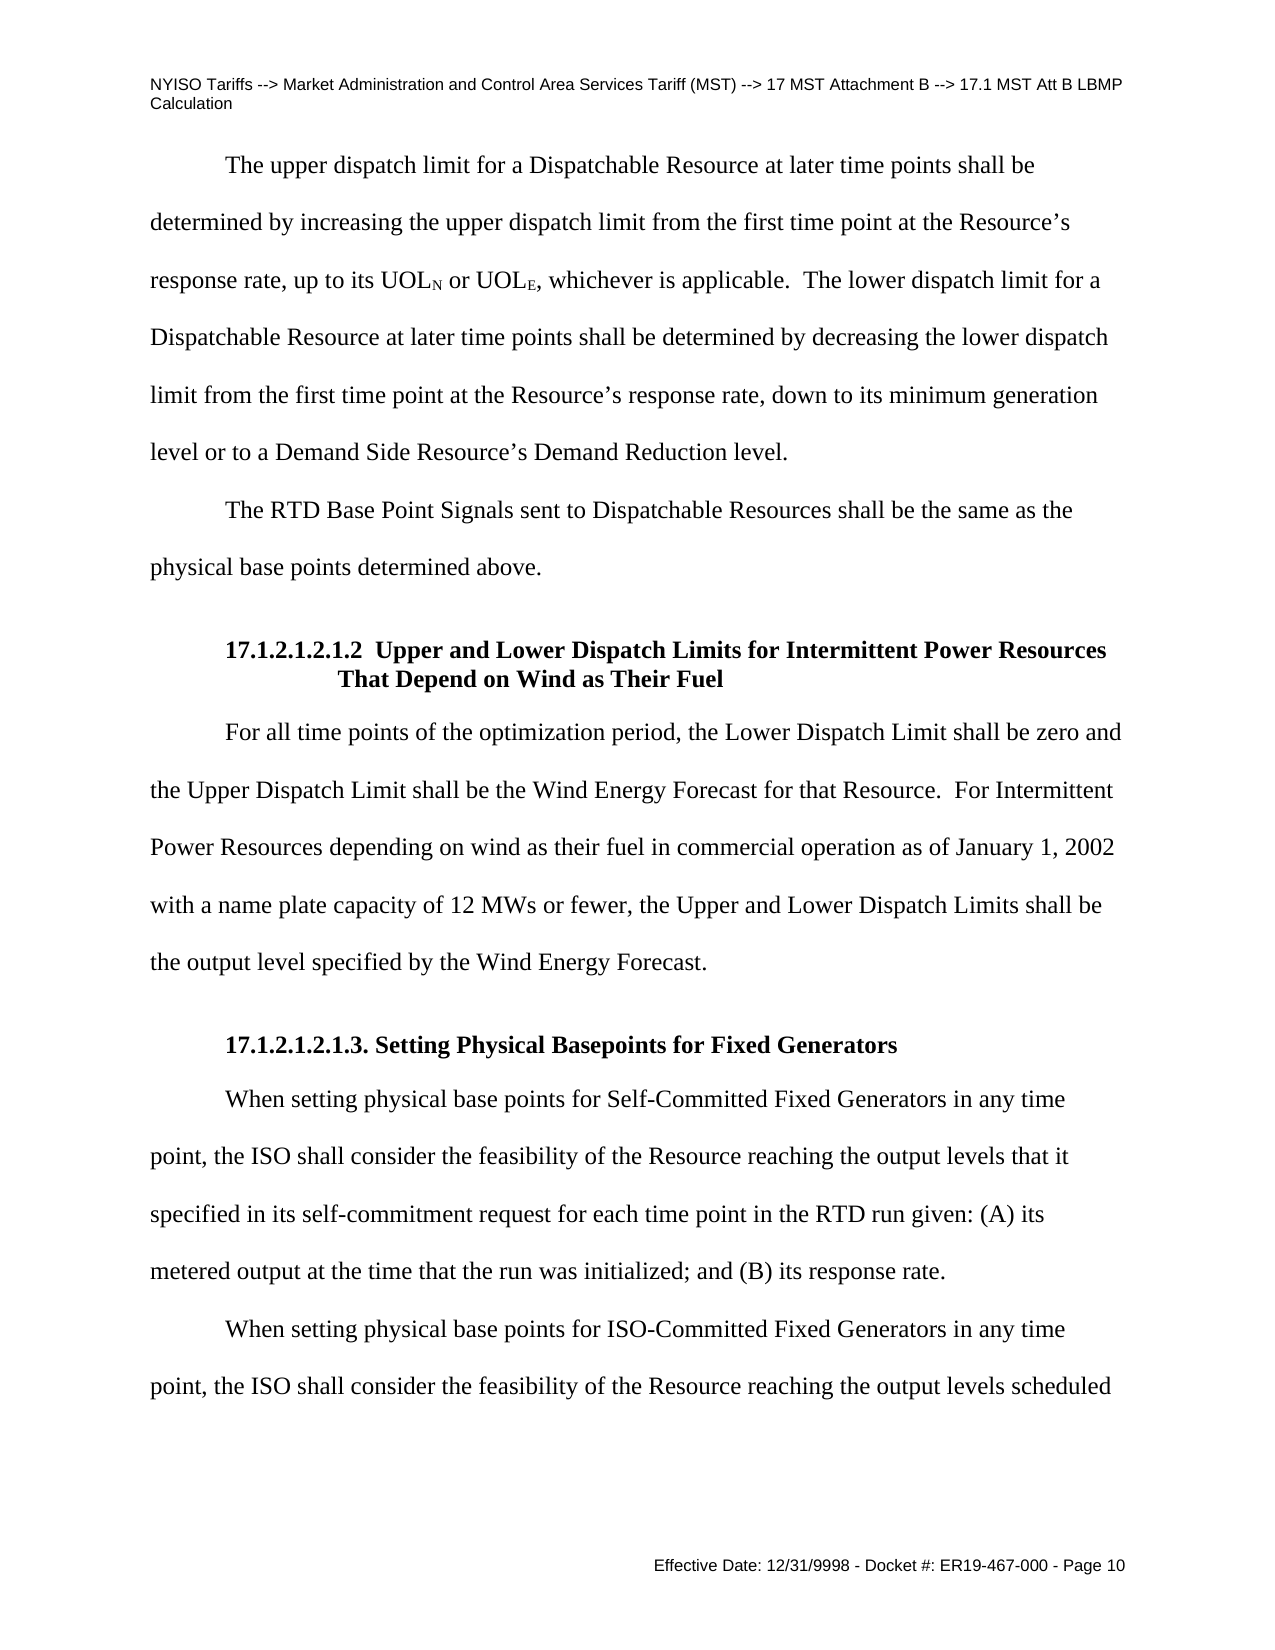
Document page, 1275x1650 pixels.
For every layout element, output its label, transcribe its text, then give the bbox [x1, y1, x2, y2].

text The RTD Base Point Signals sent to Dispatchable Resources shall be the same as the physical base points determined above. [150, 495, 1125, 581]
subtitle 17.1.2.1.2.1.2 Upper and Lower Dispatch Limits for Intermittent Power Resources That Depend on Wind as Their Fuel [225, 635, 1125, 692]
text For all time points of the optimization period, the Lower Dispatch Limit shall be zero and the Upper Dispatch Limit shall be the Wind Energy Forecast for that Resource. For Intermittent Power Resources depending on wind as their fuel in commercial operation as of January 1, 2002 with a name plate capacity of 12 MWs or fewer, the Upper and Lower Dispatch Limits shall be the output level specified by the Wind Energy Forecast. [150, 717, 1125, 976]
text When setting physical base points for Self-Committed Fixed Generators in any time point, the ISO shall consider the feasibility of the Resource reaching the output levels that it specified in its self-commitment request for each time point in the RTD run given: (A) its metered output at the time that the run was initialized; and (B) its response rate. [150, 1084, 1125, 1285]
subtitle 17.1.2.1.2.1.3. Setting Physical Basepoints for Fixed Generators [225, 1030, 1125, 1059]
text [150, 1314, 1125, 1400]
text The upper dispatch limit for a Dispatchable Resource at later time points shall be determined by increasing the upper dispatch limit from the first time point at the Resource’s response rate, up to its UOLN or UOLE, whichever is applicable. The lower dispatch limit for a Dispatchable Resource at later time points shall be determined by decreasing the lower dispatch limit from the first time point at the Resource’s response rate, down to its minimum generation level or to a Demand Side Resource’s Demand Reduction level. [150, 150, 1125, 466]
